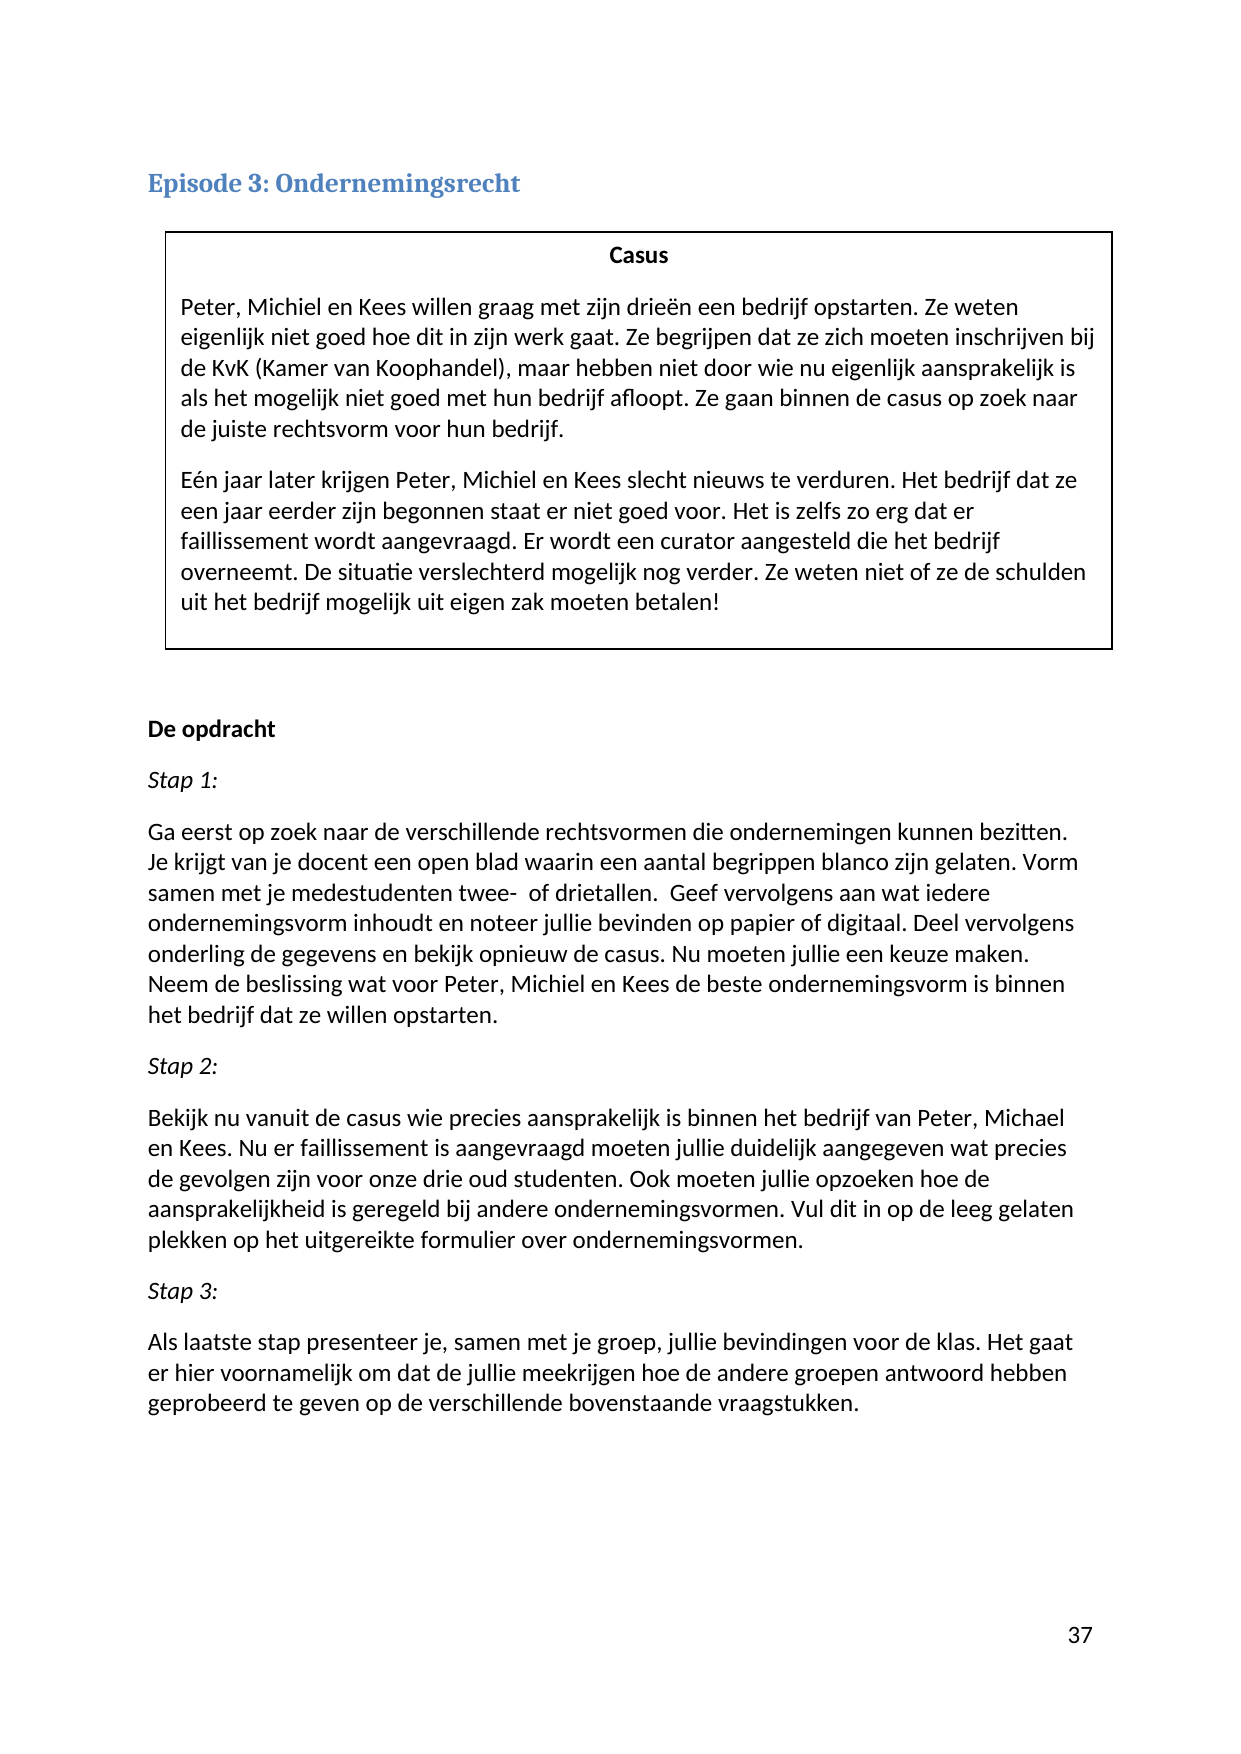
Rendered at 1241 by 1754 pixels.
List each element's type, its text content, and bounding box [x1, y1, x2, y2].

subtitle Episode 3: Ondernemingsrecht [148, 168, 1093, 199]
text Stap 2: [148, 1050, 1093, 1081]
text Stap 3: [148, 1275, 1093, 1306]
text De opdracht [148, 713, 1093, 744]
text Ga eerst op zoek naar de verschillende rechtsvormen die ondernemingen kunnen bezitten. Je krijgt van je docent een open blad waarin een aantal begrippen blanco zijn gelaten. Vorm samen met je medestudenten twee- of drietallen. Geef vervolgens aan wat iedere ondernemingsvorm inhoudt en noteer jullie bevinden op papier of digitaal. Deel vervolgens onderling de gegevens en bekijk opnieuw de casus. Nu moeten jullie een keuze maken. Neem de beslissing wat voor Peter, Michiel en Kees de beste ondernemingsvorm is binnen het bedrijf dat ze willen opstarten. [148, 816, 1093, 1029]
text Stap 1: [148, 764, 1093, 795]
text Als laatste stap presenteer je, samen met je groep, jullie bevindingen voor de klas. Het gaat er hier voornamelijk om dat de jullie meekrijgen hoe de andere groepen antwoord hebben geprobeerd te geven op de verschillende bovenstaande vraagstukken. [148, 1326, 1093, 1418]
text Bekijk nu vanuit de casus wie precies aansprakelijk is binnen het bedrijf van Peter, Michael en Kees. Nu er faillissement is aangevraagd moeten jullie duidelijk aangegeven wat precies de gevolgen zijn voor onze drie oud studenten. Ook moeten jullie opzoeken hoe de aansprakelijkheid is geregeld bij andere ondernemingsvormen. Vul dit in op de leeg gelaten plekken op het uitgereikte formulier over ondernemingsvormen. [148, 1102, 1093, 1254]
